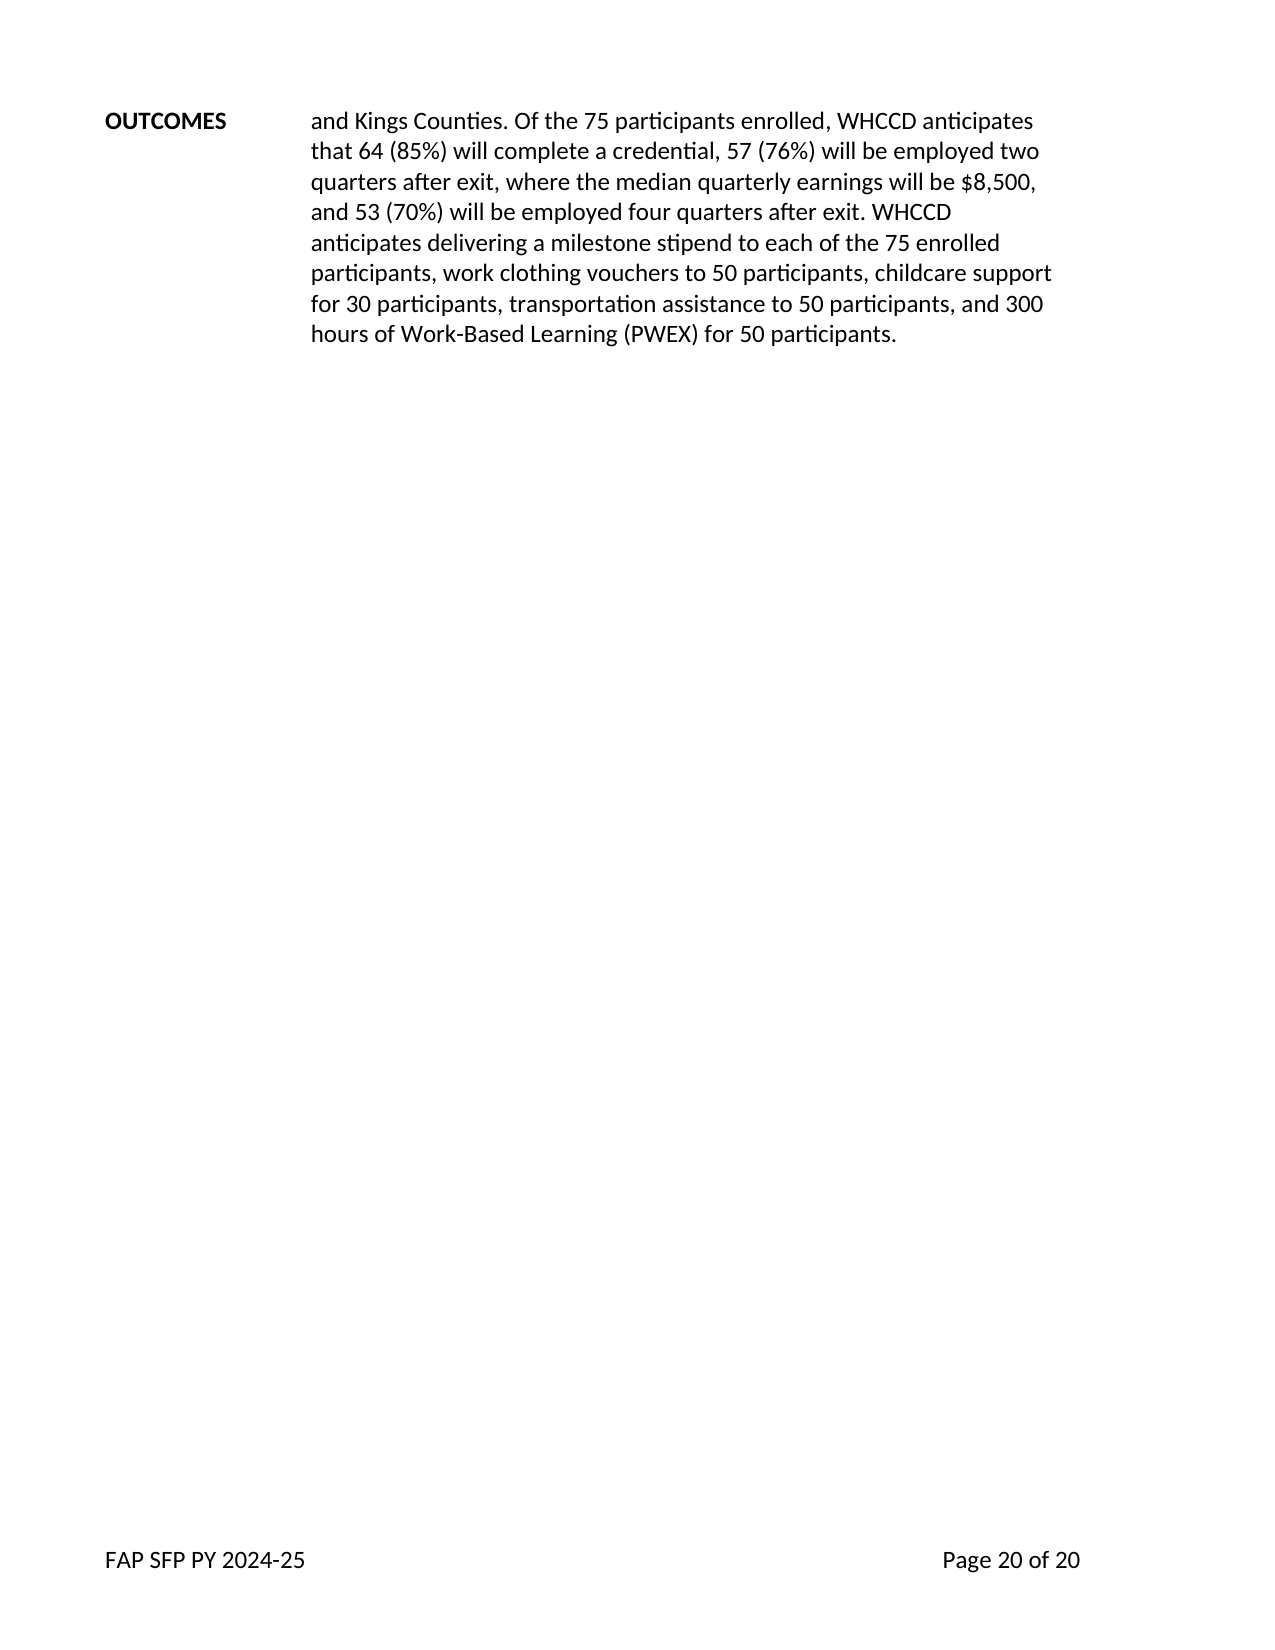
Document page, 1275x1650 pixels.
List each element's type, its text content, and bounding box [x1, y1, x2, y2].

table_cell FAP at WHCCD will serve seventy-five (75) participants in west Fresno and Kings Counties. Of the 75 participants enrolled, WHCCD anticipates that 64 (85%) will complete a credential, 57 (76%) will be employed two quarters after exit, where the median quarterly earnings will be $8,500, and 53 (70%) will be employed four quarters after exit. WHCCD anticipates delivering a milestone stipend to each of the 75 enrolled participants, work clothing vouchers to 50 participants, childcare support for 30 participants, transportation assistance to 50 participants, and 300 hours of Work-Based Learning (PWEX) for 50 participants. [299, 105, 1068, 349]
table_cell EXPECTED OUTCOMES [94, 105, 299, 349]
